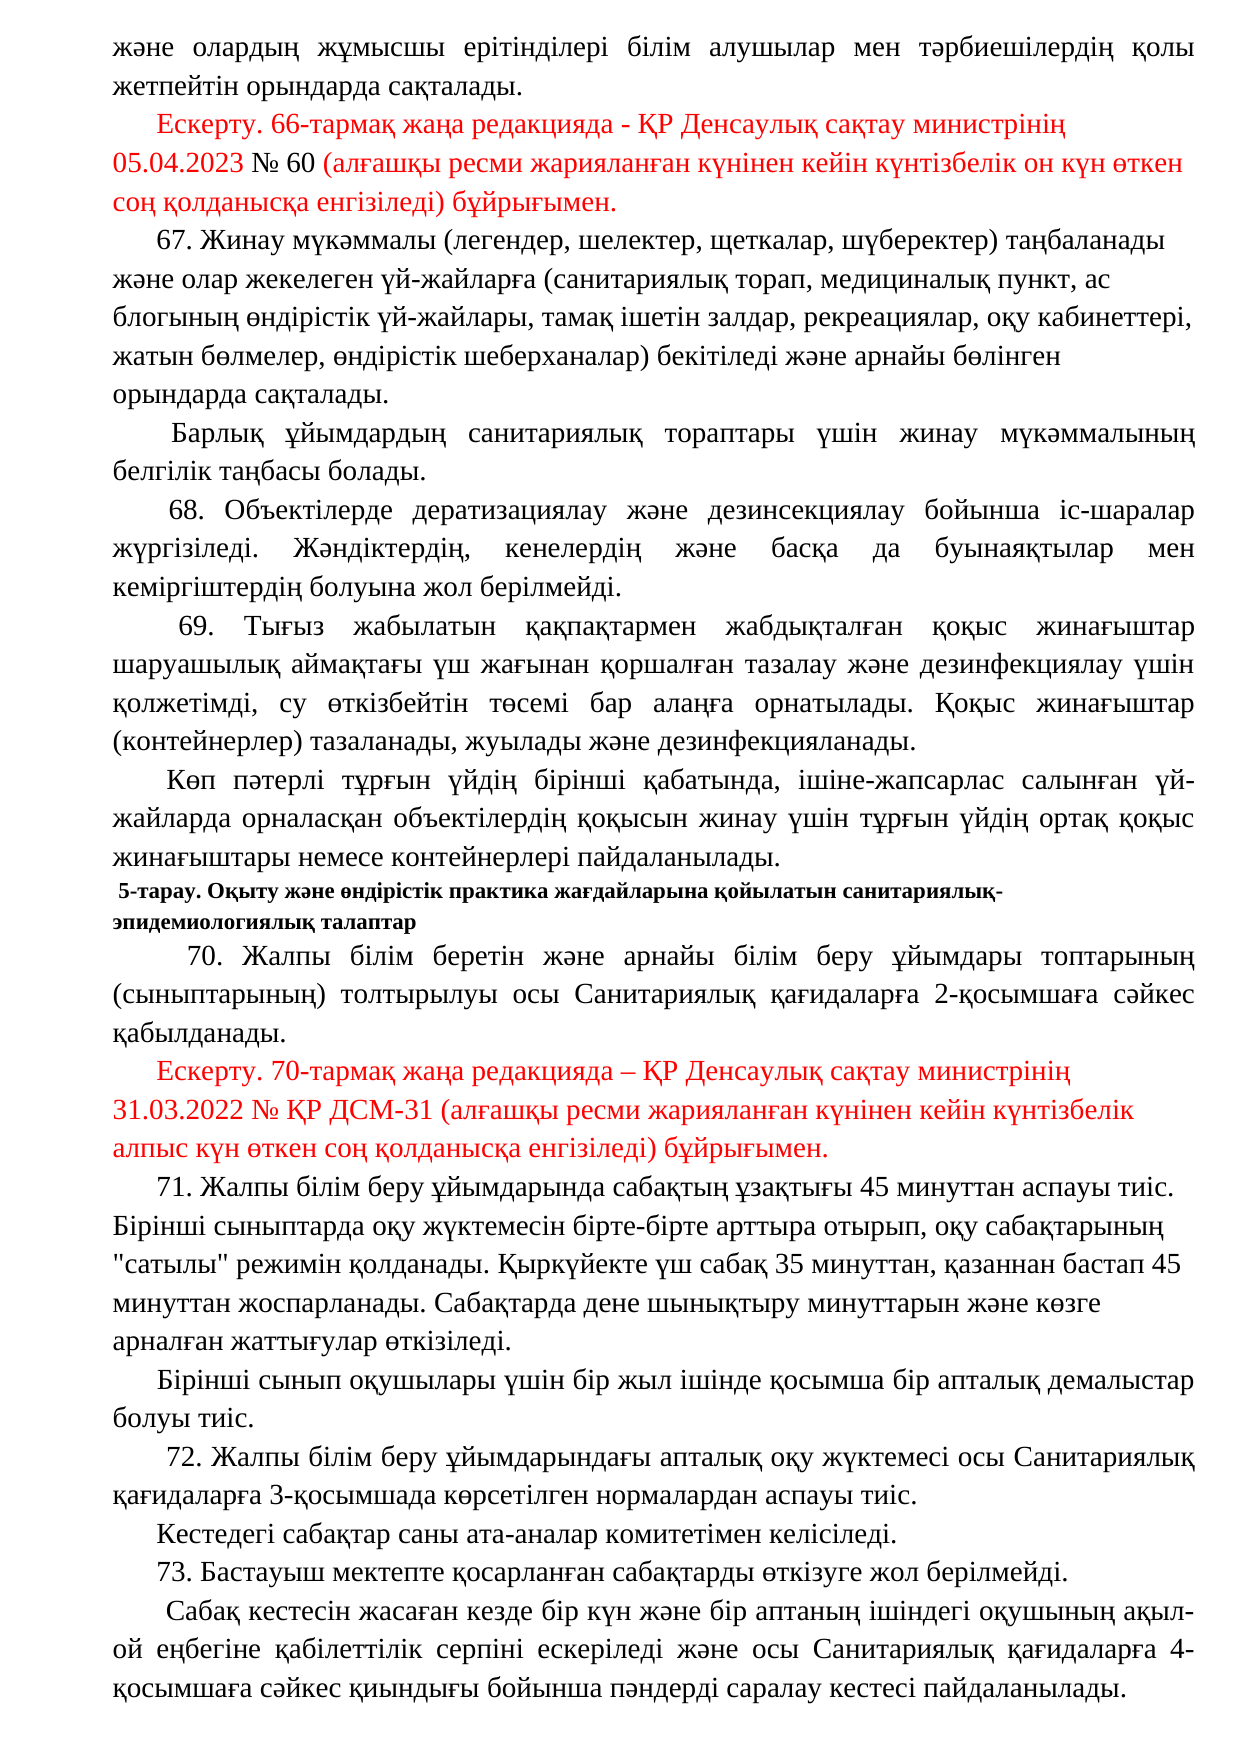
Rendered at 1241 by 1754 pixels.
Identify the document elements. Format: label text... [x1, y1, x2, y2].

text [112, 29, 1196, 102]
text 68. Объектілерде дератизациялау және дезинсекциялау бойынша іс-шаралар жүргізіледі. Жәндіктердің, кенелердің және басқа да буынаяқтылар мен кеміргіштердің болуына жол берілмейді. [112, 492, 1196, 603]
text Бірінші сынып оқушылары үшін бір жыл ішінде қосымша бір апталық демалыстар болуы тиіс. [112, 1362, 1196, 1434]
text 5-тарау. Оқыту және өндірістік практика жағдайларына қойылатын санитариялық-эпидемиологиялық талаптар [112, 877, 1196, 934]
text Көп пәтерлі тұрғын үйдің бірінші қабатында, ішіне-жапсарлас салынған үй-жайларда орналасқан объектілердің қоқысын жинау үшін тұрғын үйдің ортақ қоқыс жинағыштары немесе контейнерлері пайдаланылады. [112, 762, 1196, 872]
text 72. Жалпы білім беру ұйымдарындағы апталық оқу жүктемесі осы Санитариялық қағидаларға 3-қосымшада көрсетілген нормалардан аспауы тиіс. [112, 1439, 1196, 1511]
text Барлық ұйымдардың санитариялық тораптары үшін жинау мүкәммалының белгілік таңбасы болады. [112, 415, 1196, 487]
text 70. Жалпы білім беретін және арнайы білім беру ұйымдары топтарының (сыныптарының) толтырылуы осы Санитариялық қағидаларға 2-қосымшаға сәйкес қабылданады. [112, 938, 1196, 1048]
text Ескерту. 66-тармақ жаңа редакцияда - ҚР Денсаулық сақтау министрінің 05.04.2023 № 60 (алғашқы ресми жарияланған күнінен кейін күнтізбелік он күн өткен соң қолданысқа енгізіледі) бұйрығымен. 67. Жинау мүкәммалы (легендер, шелектер, щеткалар, шүберектер) таңбаланады және олар жекелеген үй-жайларға (санитариялық торап, медициналық пункт, ас блогының өндірістік үй-жайлары, тамақ ішетін залдар, рекреациялар, оқу кабинеттері, жатын бөлмелер, өндірістік шеберханалар) бекітіледі және арнайы бөлінген орындарда сақталады. [112, 107, 1196, 410]
text Ескерту. 70-тармақ жаңа редакцияда – ҚР Денсаулық сақтау министрінің 31.03.2022 № ҚР ДСМ-31 (алғашқы ресми жарияланған күнінен кейін күнтізбелік алпыс күн өткен соң қолданысқа енгізіледі) бұйрығымен. 71. Жалпы білім беру ұйымдарында сабақтың ұзақтығы 45 минуттан аспауы тиіс. Бірінші сыныптарда оқу жүктемесін бірте-бірте арттыра отырып, оқу сабақтарының "сатылы" режимін қолданады. Қыркүйекте үш сабақ 35 минуттан, қазаннан бастап 45 минуттан жоспарланады. Сабақтарда дене шынықтыру минуттарын және көзге арналған жаттығулар өткізіледі. [112, 1053, 1196, 1357]
text Сабақ кестесін жасаған кезде бір күн және бір аптаның ішіндегі оқушының ақыл-ой еңбегіне қабілеттілік серпіні ескеріледі және осы Санитариялық қағидаларға 4-қосымшаға сәйкес қиындығы бойынша пәндерді саралау кестесі пайдаланылады. [112, 1593, 1196, 1704]
text 73. Бастауыш мектепте қосарланған сабақтарды өткізуге жол берілмейді. [112, 1554, 1196, 1588]
text Кестедегі сабақтар саны ата-аналар комитетімен келісіледі. [112, 1516, 1196, 1549]
text 69. Тығыз жабылатын қақпақтармен жабдықталған қоқыс жинағыштар шаруашылық аймақтағы үш жағынан қоршалған тазалау және дезинфекциялау үшін қолжетімді, су өткізбейтін төсемі бар алаңға орнатылады. Қоқыс жинағыштар (контейнерлер) тазаланады, жуылады және дезинфекцияланады. [112, 608, 1196, 757]
